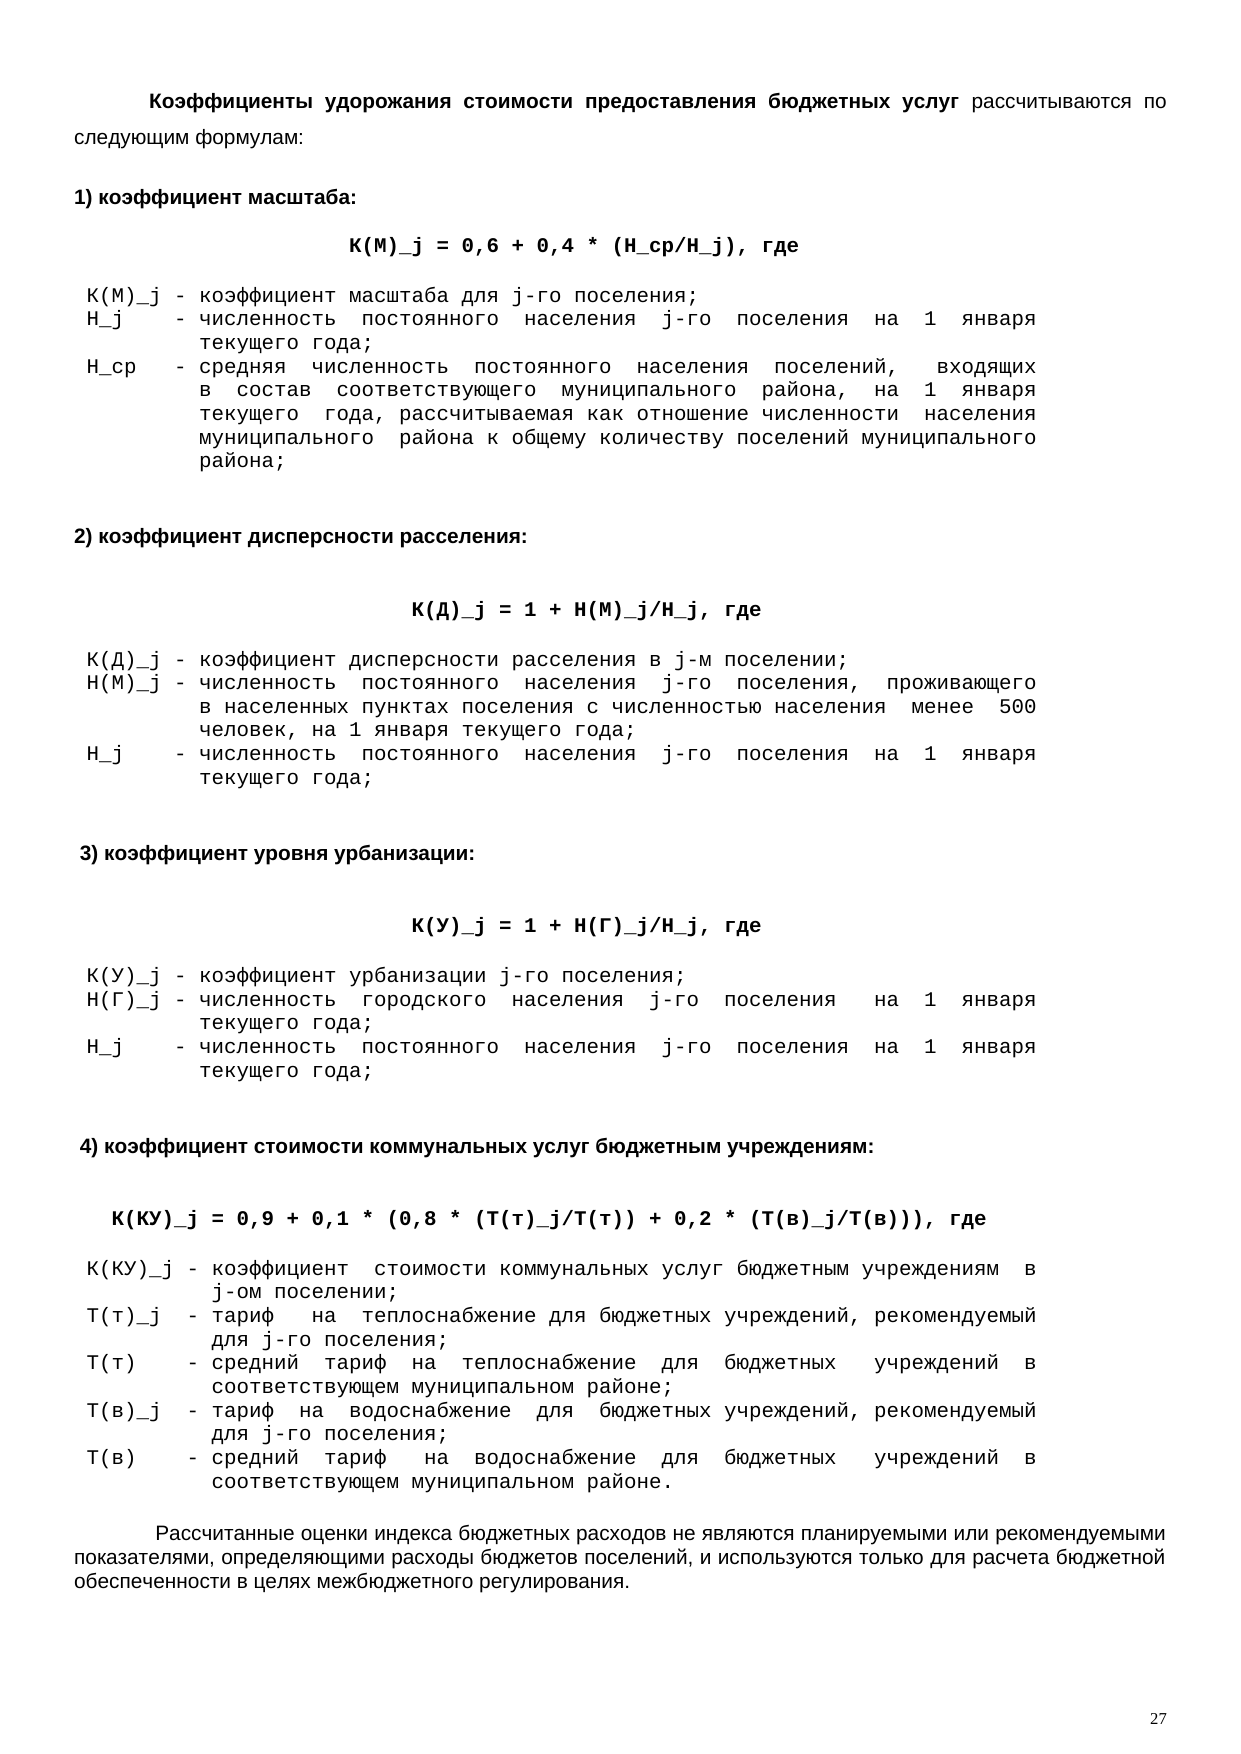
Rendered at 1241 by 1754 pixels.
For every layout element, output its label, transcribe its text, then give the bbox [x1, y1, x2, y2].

text муниципального района к общему количеству поселений муниципального [74, 427, 1167, 450]
text К(У)_j - коэффициент урбанизации j-го поселения; [74, 965, 1167, 989]
text Н_j - численность постоянного населения j-го поселения на 1 января [74, 308, 1167, 332]
text соответствующем муниципальном районе; [74, 1376, 1167, 1400]
text j-ом поселении; [74, 1281, 1167, 1305]
text Н(М)_j - численность постоянного населения j-го поселения, проживающего [74, 672, 1167, 696]
text в населенных пунктах поселения с численностью населения менее 500 [74, 696, 1167, 719]
text Т(т) - средний тариф на теплоснабжение для бюджетных учреждений в [74, 1352, 1167, 1376]
text К(КУ)_j - коэффициент стоимости коммунальных услуг бюджетным учреждениям в [74, 1258, 1167, 1281]
text для j-го поселения; [74, 1423, 1167, 1447]
text текущего года; [74, 1059, 1167, 1083]
text 4) коэффициент стоимости коммунальных услуг бюджетным учреждениям: [74, 1133, 1167, 1157]
text текущего года; [74, 767, 1167, 790]
text К(Д)_j - коэффициент дисперсности расселения в j-м поселении; [74, 648, 1167, 672]
text человек, на 1 января текущего года; [74, 719, 1167, 743]
text Коэффициенты удорожания стоимости предоставления бюджетных услуг рассчитываются по следующим формулам: [74, 89, 1167, 148]
text Т(в) - средний тариф на водоснабжение для бюджетных учреждений в [74, 1447, 1167, 1471]
text соответствующем муниципальном районе. [74, 1471, 1167, 1494]
text Н(Г)_j - численность городского населения j-го поселения на 1 января [74, 989, 1167, 1012]
text в состав соответствующего муниципального района, на 1 января [74, 379, 1167, 403]
text Т(т)_j - тариф на теплоснабжение для бюджетных учреждений, рекомендуемый [74, 1305, 1167, 1329]
text К(М)_j - коэффициент масштаба для j-го поселения; [74, 285, 1167, 308]
text К(У)_j = 1 + Н(Г)_j/Н_j, где [74, 915, 1167, 939]
text Т(в)_j - тариф на водоснабжение для бюджетных учреждений, рекомендуемый [74, 1400, 1167, 1423]
text текущего года; [74, 332, 1167, 356]
text Н_ср - средняя численность постоянного населения поселений, входящих [74, 356, 1167, 379]
text 2) коэффициент дисперсности расселения: [74, 524, 1167, 548]
text К(КУ)_j = 0,9 + 0,1 * (0,8 * (Т(т)_j/Т(т)) + 0,2 * (Т(в)_j/Т(в))), где [74, 1208, 1167, 1231]
text 1) коэффициент масштаба: [74, 184, 1167, 208]
text 3) коэффициент уровня урбанизации: [74, 841, 1167, 865]
text Н_j - численность постоянного населения j-го поселения на 1 января [74, 743, 1167, 767]
text района; [74, 450, 1167, 474]
text текущего года, рассчитываемая как отношение численности населения [74, 403, 1167, 427]
text для j-го поселения; [74, 1329, 1167, 1352]
text Н_j - численность постоянного населения j-го поселения на 1 января [74, 1036, 1167, 1059]
text К(М)_j = 0,6 + 0,4 * (Н_ср/Н_j), где [74, 235, 1167, 258]
text К(Д)_j = 1 + Н(М)_j/Н_j, где [74, 598, 1167, 622]
text Рассчитанные оценки индекса бюджетных расходов не являются планируемыми или рекомендуемыми показателями, определяющими расходы бюджетов поселений, и используются только для расчета бюджетной обеспеченности в целях межбюджетного регулирования. [74, 1521, 1167, 1592]
text текущего года; [74, 1012, 1167, 1036]
